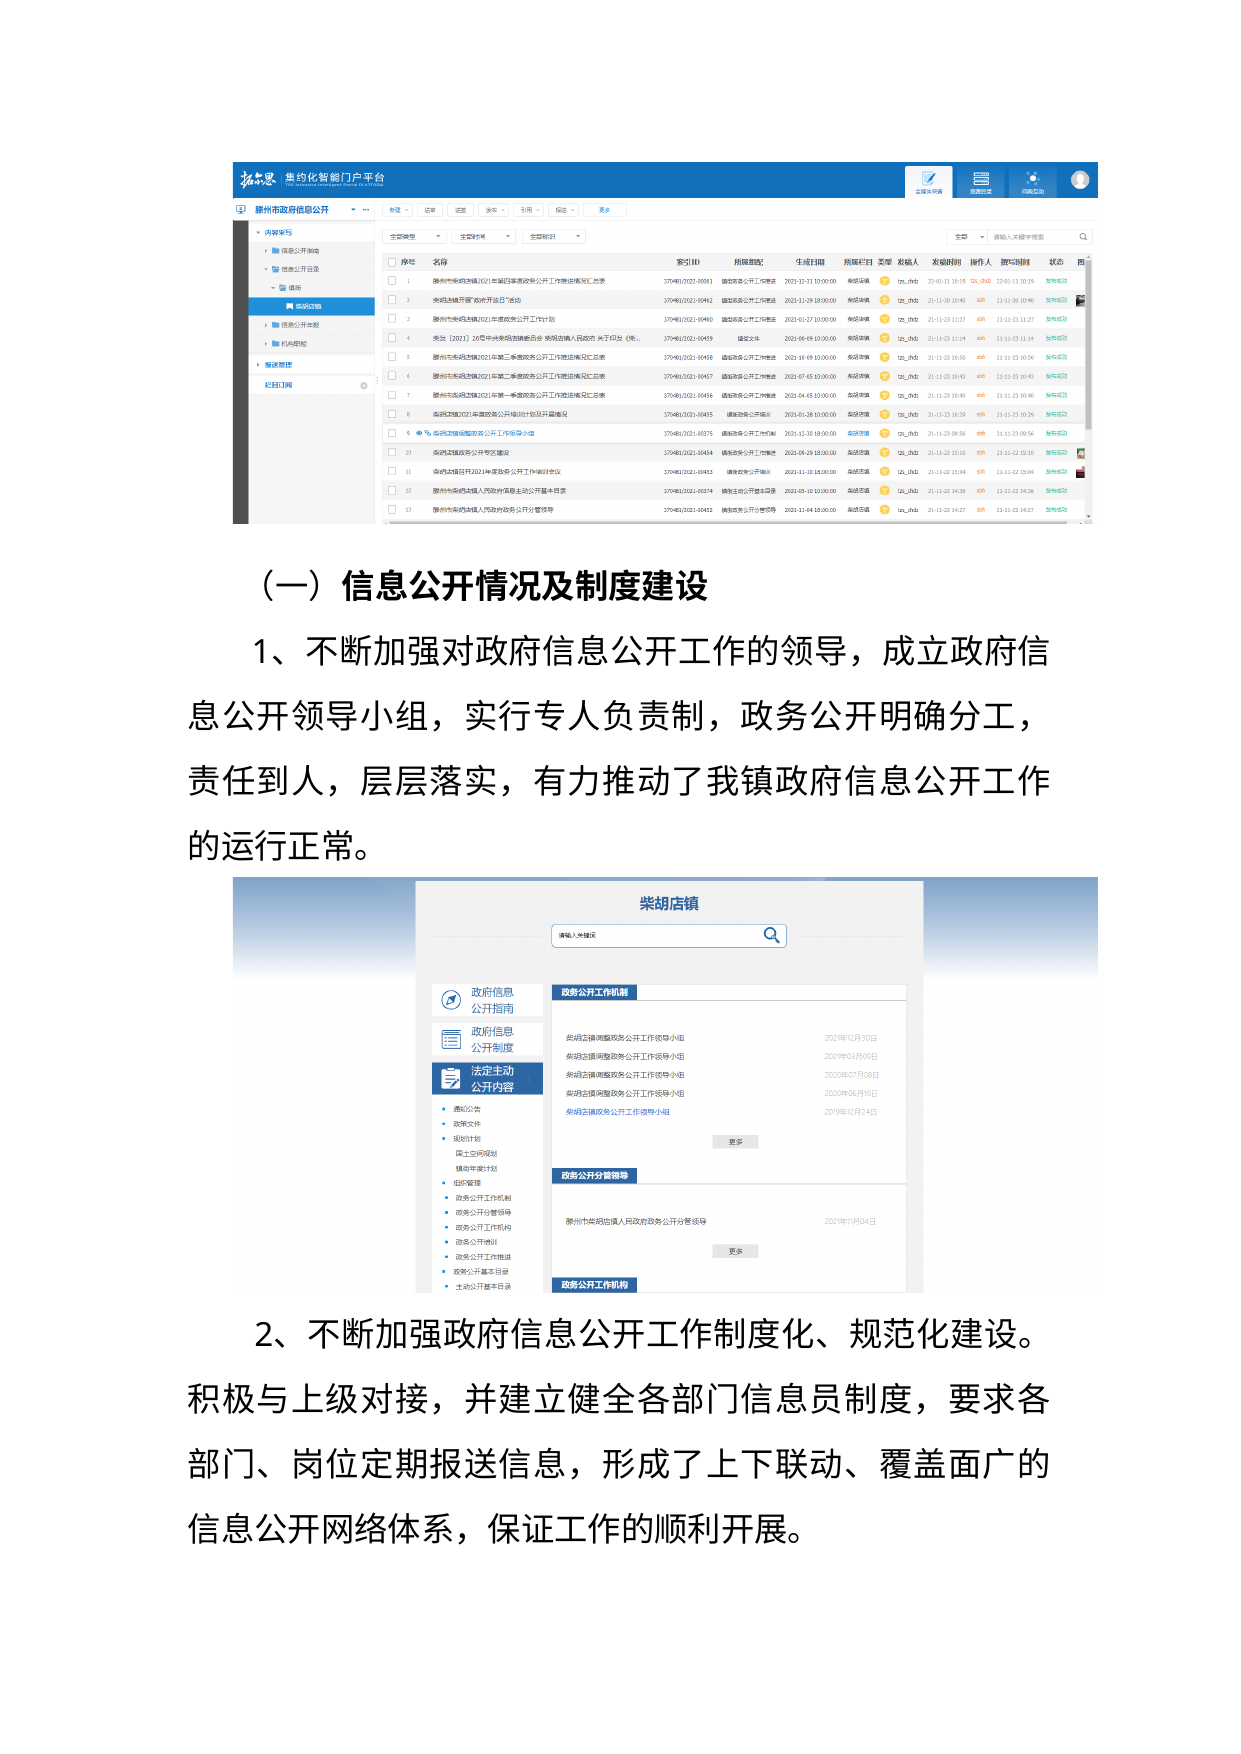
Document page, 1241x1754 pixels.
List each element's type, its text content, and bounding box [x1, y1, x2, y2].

picture [232, 162, 1098, 524]
text 1、不断加强对政府信息公开工作的领导，成立政府信息公开领导小组，实行专人负责制，政务公开明确分工，责任到人，层层落实，有力推动了我镇政府信息公开工作的运行正常。 [187, 617, 1053, 877]
text 2、不断加强政府信息公开工作制度化、规范化建设。积极与上级对接，并建立健全各部门信息员制度，要求各部门、岗位定期报送信息，形成了上下联动、覆盖面广的信息公开网络体系，保证工作的顺利开展。 [187, 1299, 1053, 1559]
picture [232, 877, 1098, 1293]
text （一）信息公开情况及制度建设 [187, 552, 1053, 617]
